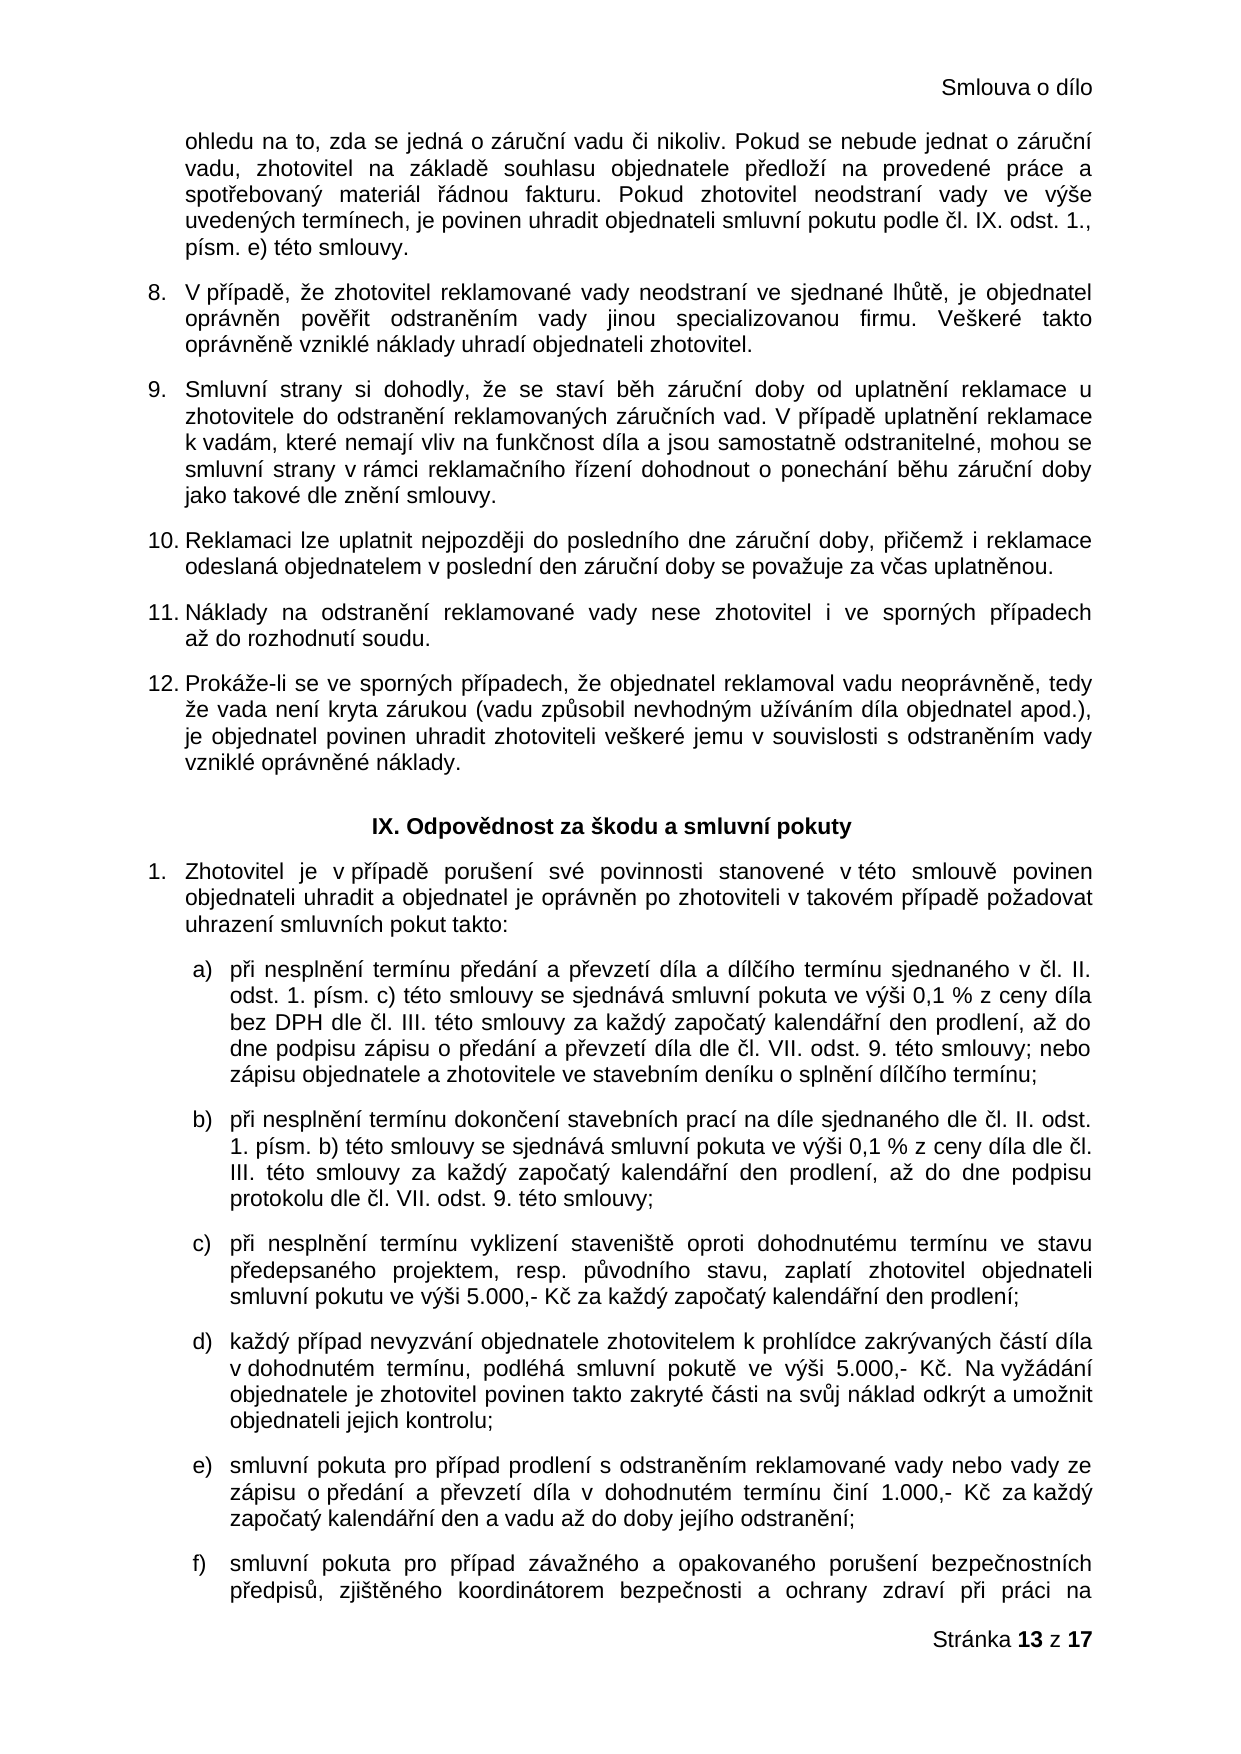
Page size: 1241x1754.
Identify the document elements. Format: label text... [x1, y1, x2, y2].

text při nesplnění termínu vyklizení staveniště oproti dohodnutému termínu ve stavu předepsaného projektem, resp. původního stavu, zaplatí zhotovitel objednateli smluvní pokutu ve výši 5.000,- Kč za každý započatý kalendářní den prodlení; [192, 1230, 1093, 1309]
text při nesplnění termínu dokončení stavebních prací na díle sjednaného dle čl. II. odst. 1. písm. b) této smlouvy se sjednává smluvní pokuta ve výši 0,1 % z ceny díla dle čl. III. této smlouvy za každý započatý kalendářní den prodlení, až do dne podpisu protokolu dle čl. VII. odst. 9. této smlouvy; [192, 1106, 1093, 1212]
text každý případ nevyzvání objednatele zhotovitelem k prohlídce zakrývaných částí díla v dohodnutém termínu, podléhá smluvní pokutě ve výši 5.000,- Kč. Na vyžádání objednatele je zhotovitel povinen takto zakryté části na svůj náklad odkrýt a umožnit objednateli jejich kontrolu; [192, 1328, 1093, 1434]
text Náklady na odstranění reklamované vady nese zhotovitel i ve sporných případech až do rozhodnutí soudu. [148, 598, 1093, 651]
text při nesplnění termínu předání a převzetí díla a dílčího termínu sjednaného v čl. II. odst. 1. písm. c) této smlouvy se sjednává smluvní pokuta ve výši 0,1 % z ceny díla bez DPH dle čl. III. této smlouvy za každý započatý kalendářní den prodlení, až do dne podpisu zápisu o předání a převzetí díla dle čl. VII. odst. 9. této smlouvy; nebo zápisu objednatele a zhotovitele ve stavebním deníku o splnění dílčího termínu; [192, 956, 1093, 1087]
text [148, 128, 1093, 260]
text Prokáže-li se ve sporných případech, že objednatel reklamoval vadu neoprávněně, tedy že vada není kryta zárukou (vadu způsobil nevhodným užíváním díla objednatel apod.), je objednatel povinen uhradit zhotoviteli veškeré jemu v souvislosti s odstraněním vady vzniklé oprávněné náklady. [148, 670, 1093, 775]
text smluvní pokuta pro případ prodlení s odstraněním reklamované vady nebo vady ze zápisu o předání a převzetí díla v dohodnutém termínu činí 1.000,- Kč za každý započatý kalendářní den a vadu až do doby jejího odstranění; [192, 1452, 1093, 1531]
text Reklamaci lze uplatnit nejpozději do posledního dne záruční doby, přičemž i reklamace odeslaná objednatelem v poslední den záruční doby se považuje za včas uplatněnou. [148, 527, 1093, 580]
text V případě, že zhotovitel reklamované vady neodstraní ve sjednané lhůtě, je objednatel oprávněn pověřit odstraněním vady jinou specializovanou firmu. Veškeré takto oprávněně vzniklé náklady uhradí objednateli zhotovitel. [148, 279, 1093, 358]
text Odpovědnost za škodu a smluvní pokuty [148, 813, 1093, 839]
text Zhotovitel je v případě porušení své povinnosti stanovené v této smlouvě povinen objednateli uhradit a objednatel je oprávněn po zhotoviteli v takovém případě požadovat uhrazení smluvních pokut takto: [148, 858, 1093, 937]
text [192, 1550, 1093, 1603]
text Smluvní strany si dohodly, že se staví běh záruční doby od uplatnění reklamace u zhotovitele do odstranění reklamovaných záručních vad. V případě uplatnění reklamace k vadám, které nemají vliv na funkčnost díla a jsou samostatně odstranitelné, mohou se smluvní strany v rámci reklamačního řízení dohodnout o ponechání běhu záruční doby jako takové dle znění smlouvy. [148, 376, 1093, 508]
